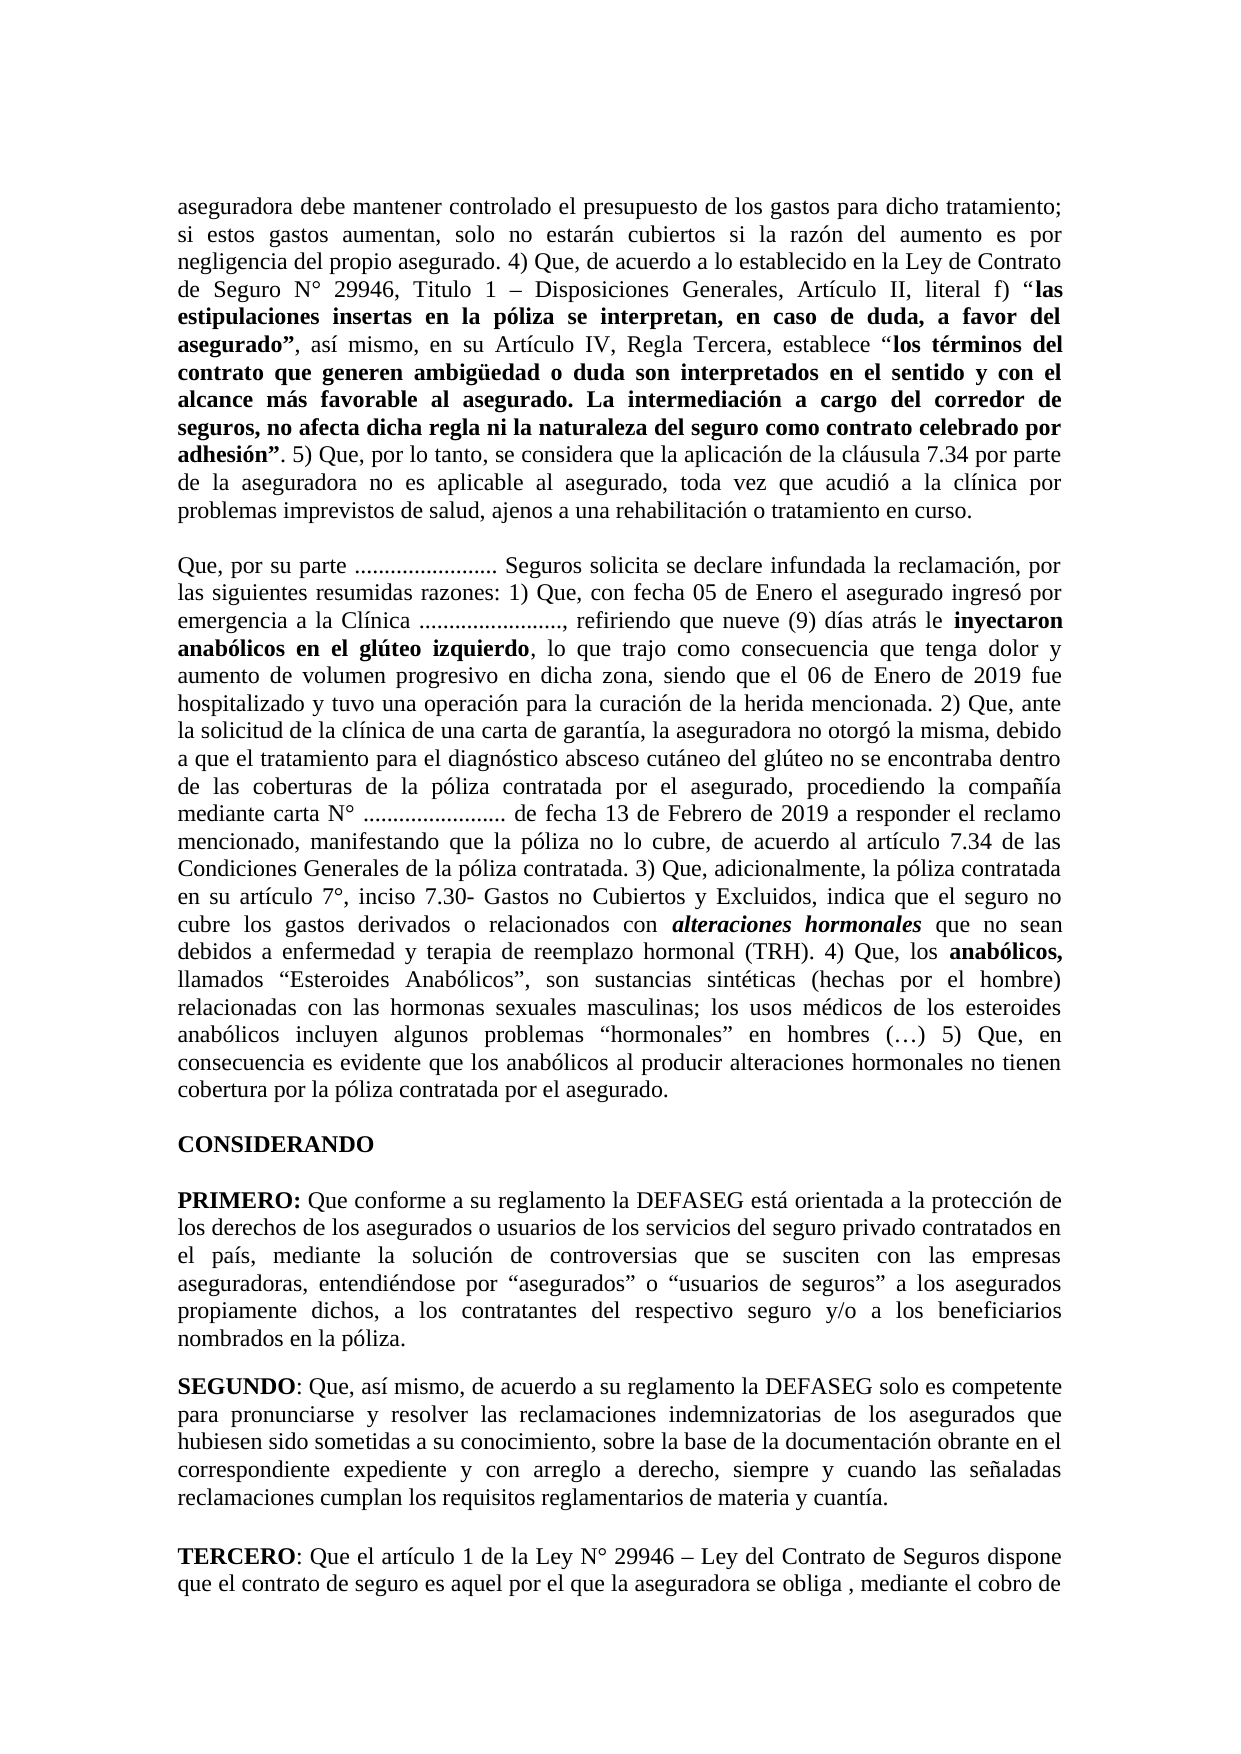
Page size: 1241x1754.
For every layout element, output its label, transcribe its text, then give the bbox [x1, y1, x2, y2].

text SEGUNDO: Que, así mismo, de acuerdo a su reglamento la DEFASEG solo es competente para pronunciarse y resolver las reclamaciones indemnizatorias de los asegurados que hubiesen sido sometidas a su conocimiento, sobre la base de la documentación obrante en el correspondiente expediente y con arreglo a derecho, siempre y cuando las señaladas reclamaciones cumplan los requisitos reglamentarios de materia y cuantía. [177, 1372, 1063, 1510]
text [177, 1542, 1063, 1597]
text Que, por su parte ........................ Seguros solicita se declare infundada la reclamación, por las siguientes resumidas razones: 1) Que, con fecha 05 de Enero el asegurado ingresó por emergencia a la Clínica ........................, refiriendo que nueve (9) días atrás le inyectaron anabólicos en el glúteo izquierdo, lo que trajo como consecuencia que tenga dolor y aumento de volumen progresivo en dicha zona, siendo que el 06 de Enero de 2019 fue hospitalizado y tuvo una operación para la curación de la herida mencionada. 2) Que, ante la solicitud de la clínica de una carta de garantía, la aseguradora no otorgó la misma, debido a que el tratamiento para el diagnóstico absceso cutáneo del glúteo no se encontraba dentro de las coberturas de la póliza contratada por el asegurado, procediendo la compañía mediante carta N° ........................ de fecha 13 de Febrero de 2019 a responder el reclamo mencionado, manifestando que la póliza no lo cubre, de acuerdo al artículo 7.34 de las Condiciones Generales de la póliza contratada. 3) Que, adicionalmente, la póliza contratada en su artículo 7°, inciso 7.30- Gastos no Cubiertos y Excluidos, indica que el seguro no cubre los gastos derivados o relacionados con alteraciones hormonales que no sean debidos a enfermedad y terapia de reemplazo hormonal (TRH). 4) Que, los anabólicos, llamados “Esteroides Anabólicos”, son sustancias sintéticas (hechas por el hombre) relacionadas con las hormonas sexuales masculinas; los usos médicos de los esteroides anabólicos incluyen algunos problemas “hormonales” en hombres (…) 5) Que, en consecuencia es evidente que los anabólicos al producir alteraciones hormonales no tienen cobertura por la póliza contratada por el asegurado. [177, 551, 1063, 1103]
text PRIMERO: Que conforme a su reglamento la DEFASEG está orientada a la protección de los derechos de los asegurados o usuarios de los servicios del seguro privado contratados en el país, mediante la solución de controversias que se susciten con las empresas aseguradoras, entendiéndose por “asegurados” o “usuarios de seguros” a los asegurados propiamente dichos, a los contratantes del respectivo seguro y/o a los beneficiarios nombrados en la póliza. [177, 1186, 1063, 1351]
text CONSIDERANDO [177, 1131, 1063, 1158]
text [177, 192, 1063, 523]
